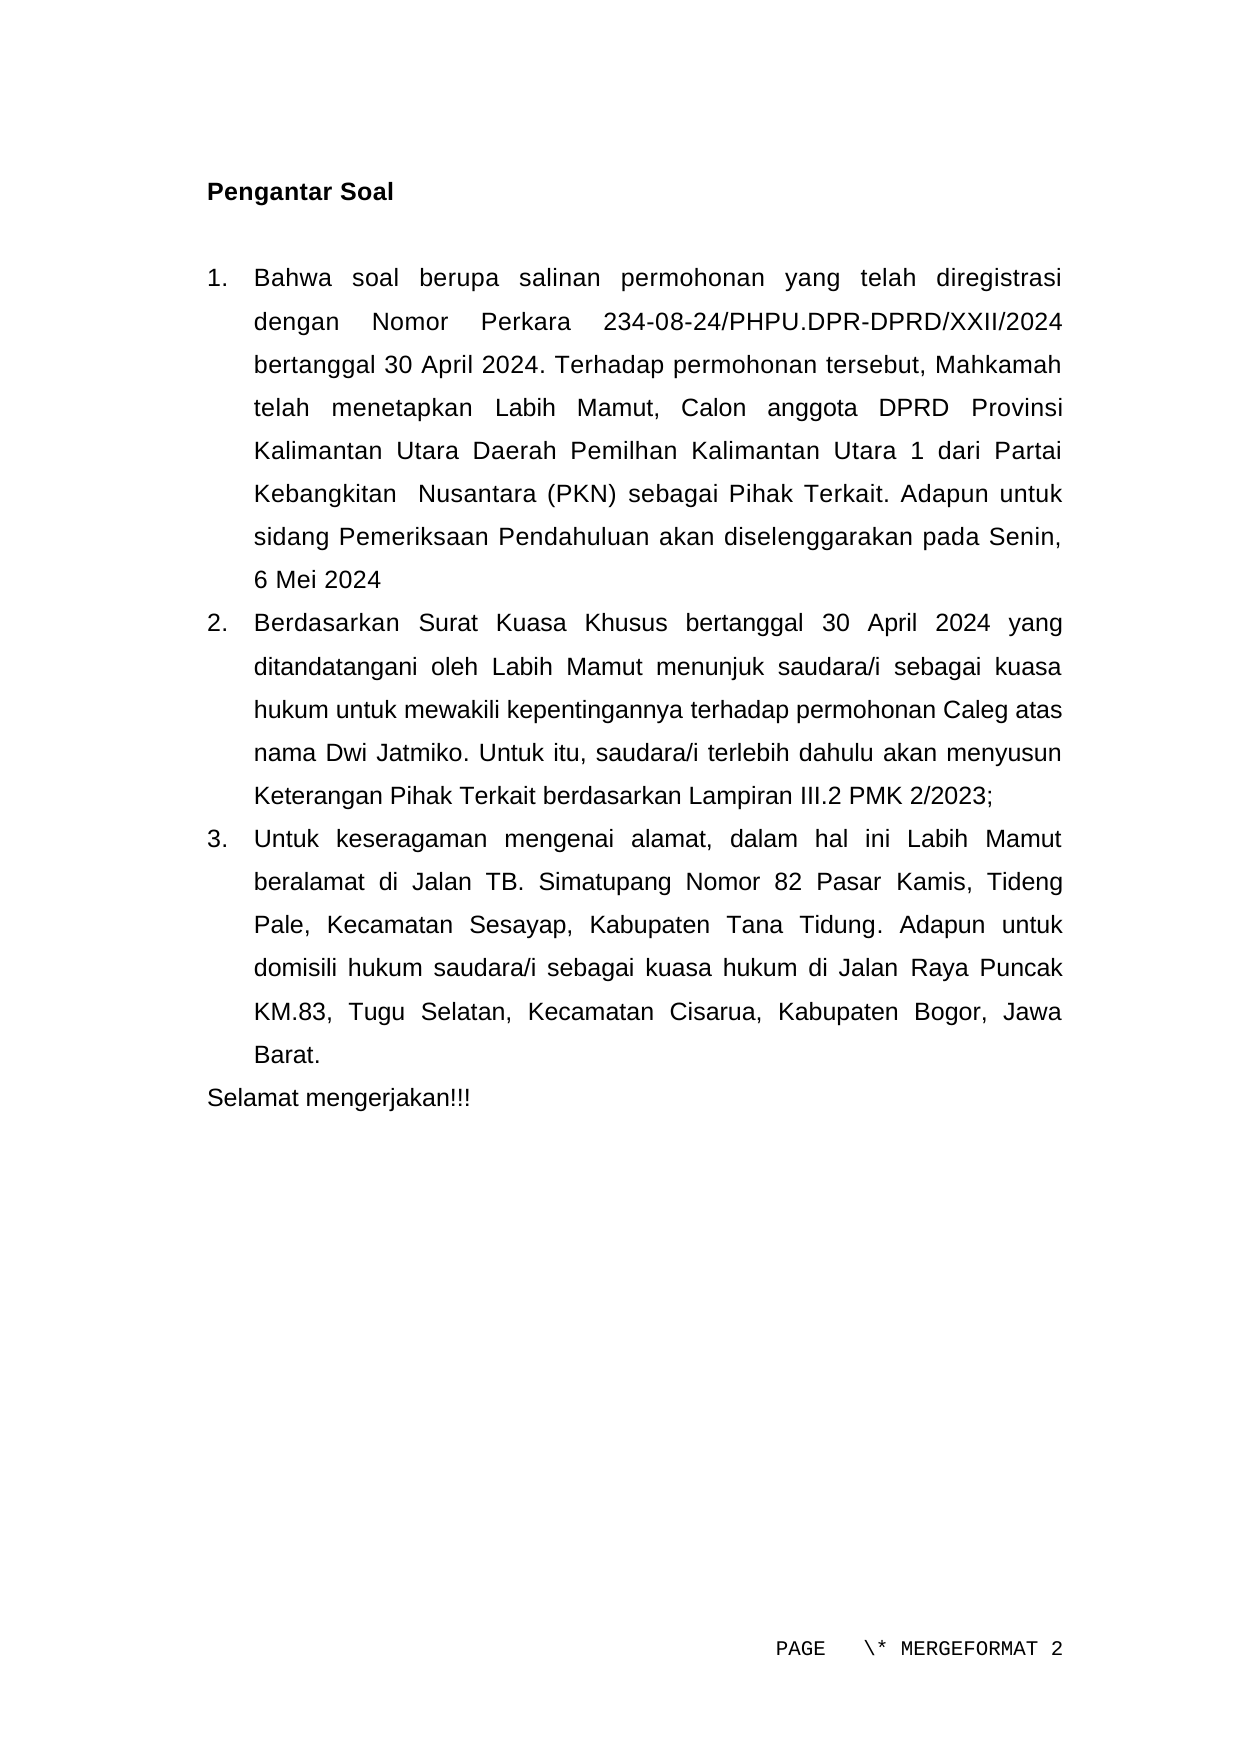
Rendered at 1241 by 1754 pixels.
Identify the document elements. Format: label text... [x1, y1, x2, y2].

list Bahwa soal berupa salinan permohonan yang telah diregistrasi dengan Nomor Perkara 234-08-24/PHPU.DPR-DPRD/XXII/2024 bertanggal 30 April 2024. Terhadap permohonan tersebut, Mahkamah telah menetapkan Labih Mamut, Calon anggota DPRD Provinsi Kalimantan Utara Daerah Pemilhan Kalimantan Utara 1 dari Partai Kebangkitan Nusantara (PKN) sebagai Pihak Terkait. Adapun untuk sidang Pemeriksaan Pendahuluan akan diselenggarakan pada Senin, 6 Mei 2024 [207, 263, 1063, 594]
text Selamat mengerjakan!!! [207, 1083, 1063, 1112]
text Pengantar Soal [207, 177, 1063, 206]
list Berdasarkan Surat Kuasa Khusus bertanggal 30 April 2024 yang ditandatangani oleh Labih Mamut menunjuk saudara/i sebagai kuasa hukum untuk mewakili kepentingannya terhadap permohonan Caleg atas nama Dwi Jatmiko. Untuk itu, saudara/i terlebih dahulu akan menyusun Keterangan Pihak Terkait berdasarkan Lampiran III.2 PMK 2/2023; [207, 608, 1063, 810]
list Untuk keseragaman mengenai alamat, dalam hal ini Labih Mamut beralamat di Jalan TB. Simatupang Nomor 82 Pasar Kamis, Tideng Pale, Kecamatan Sesayap, Kabupaten Tana Tidung. Adapun untuk domisili hukum saudara/i sebagai kuasa hukum di Jalan Raya Puncak KM.83, Tugu Selatan, Kecamatan Cisarua, Kabupaten Bogor, Jawa Barat. [207, 824, 1063, 1068]
